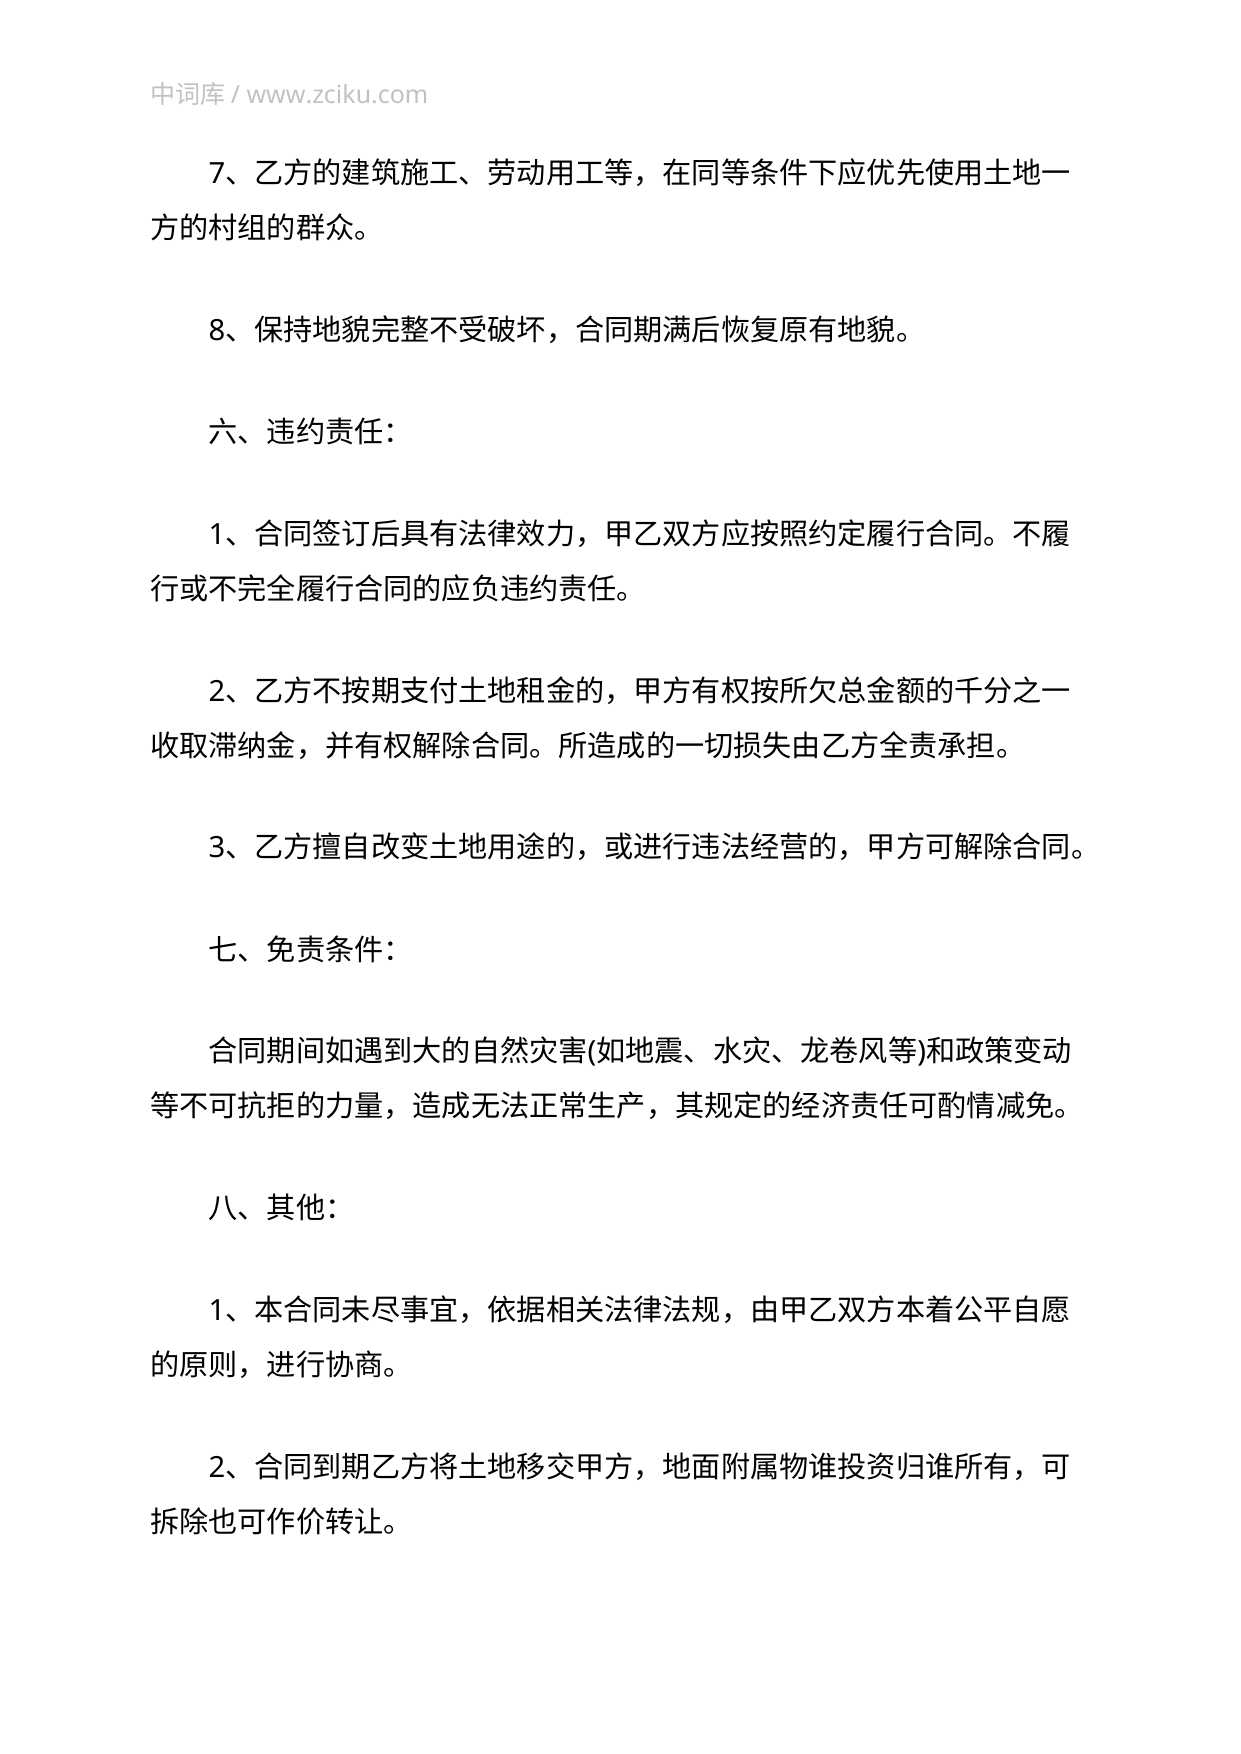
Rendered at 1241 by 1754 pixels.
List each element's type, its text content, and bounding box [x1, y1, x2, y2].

text 2、合同到期乙方将土地移交甲方，地面附属物谁投资归谁所有，可拆除也可作价转让。 [150, 1443, 1090, 1540]
text 1、合同签订后具有法律效力，甲乙双方应按照约定履行合同。不履行或不完全履行合同的应负违约责任。 [150, 511, 1090, 608]
text 2、乙方不按期支付土地租金的，甲方有权按所欠总金额的千分之一收取滞纳金，并有权解除合同。所造成的一切损失由乙方全责承担。 [150, 667, 1090, 764]
text 七、免责条件： [150, 926, 1090, 968]
text 1、本合同未尽事宜，依据相关法律法规，由甲乙双方本着公平自愿的原则，进行协商。 [150, 1286, 1090, 1384]
text 8、保持地貌完整不受破坏，合同期满后恢复原有地貌。 [150, 307, 1090, 349]
text 合同期间如遇到大的自然灾害(如地震、水灾、龙卷风等)和政策变动等不可抗拒的力量，造成无法正常生产，其规定的经济责任可酌情减免。 [150, 1028, 1090, 1125]
text 7、乙方的建筑施工、劳动用工等，在同等条件下应优先使用土地一方的村组的群众。 [150, 150, 1090, 247]
text 六、违约责任： [150, 409, 1090, 451]
text 3、乙方擅自改变土地用途的，或进行违法经营的，甲方可解除合同。 [150, 824, 1090, 866]
text 八、其他： [150, 1184, 1090, 1227]
